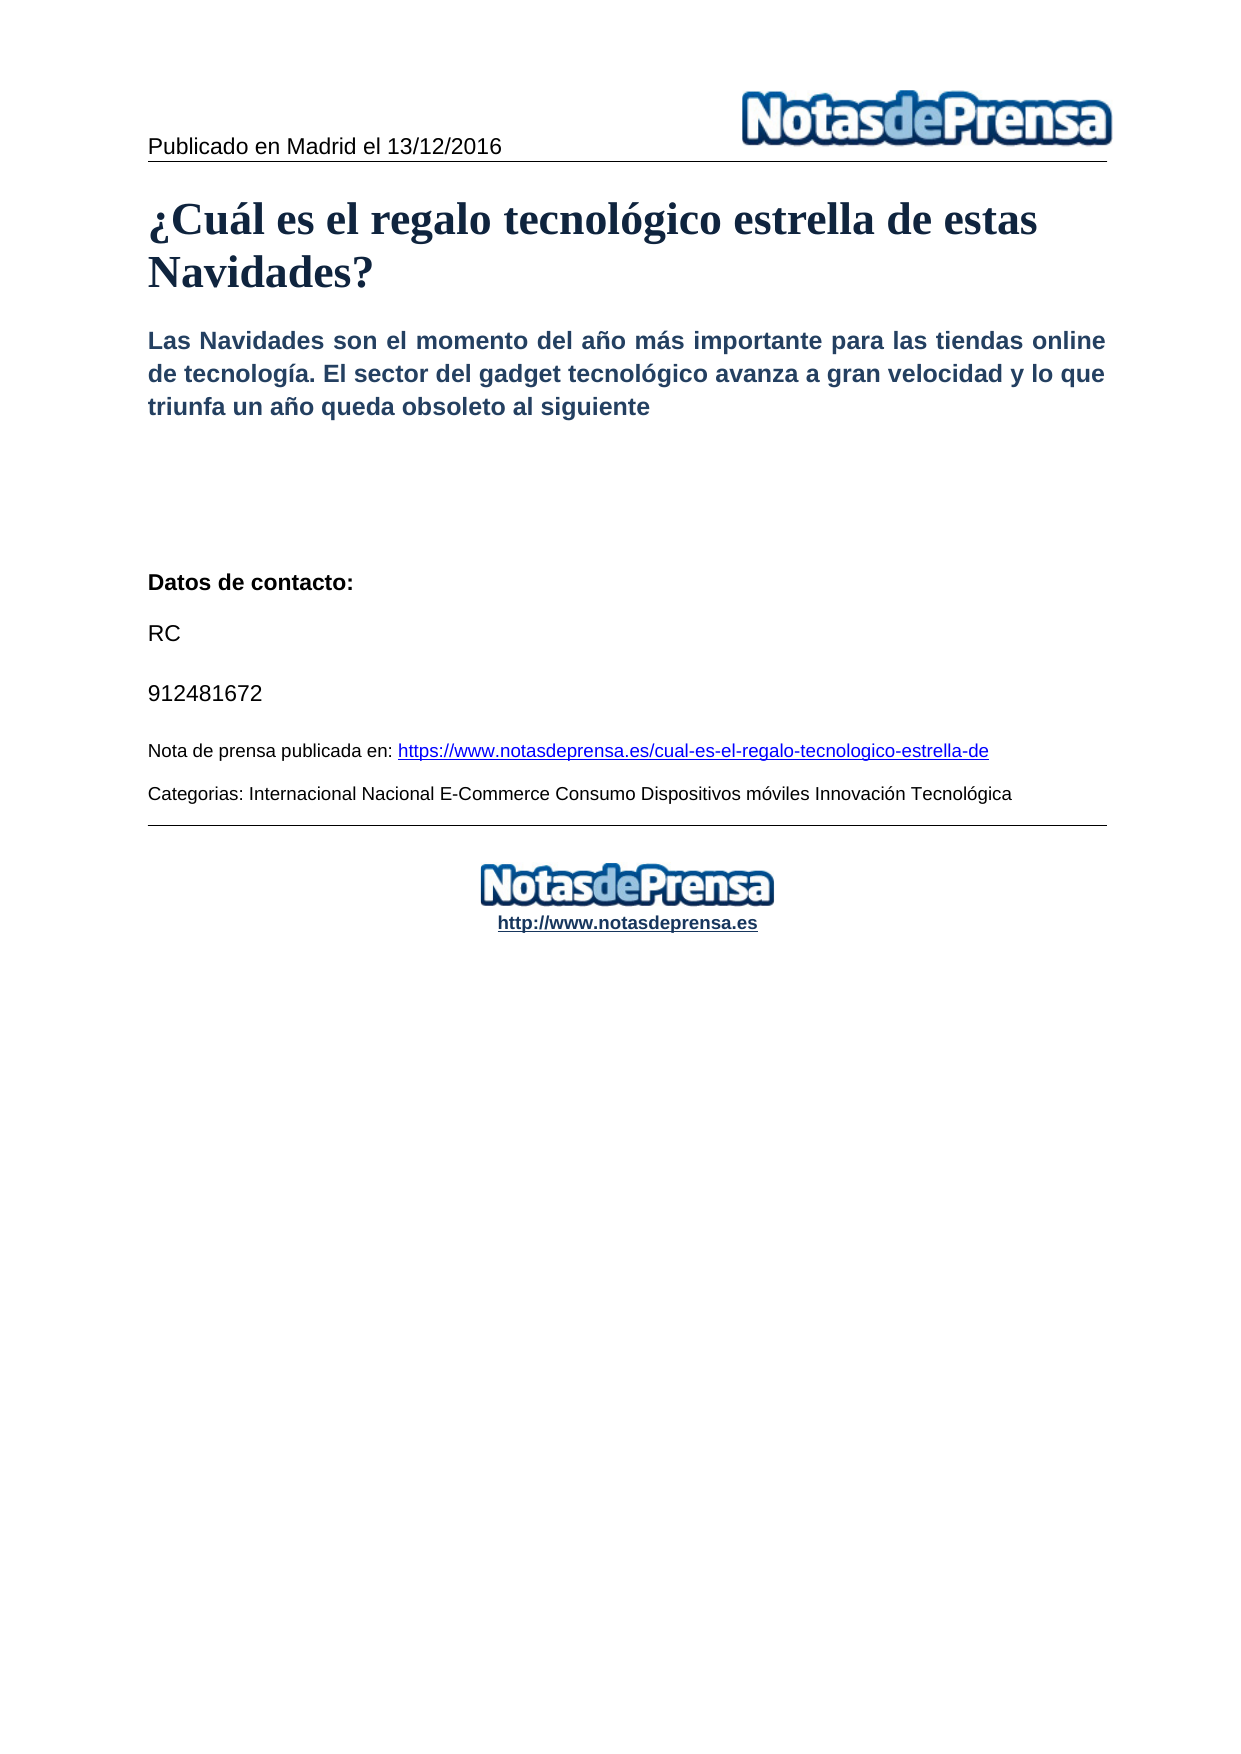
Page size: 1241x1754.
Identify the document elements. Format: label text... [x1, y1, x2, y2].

picture [742, 90, 1113, 148]
text http://www.notasdeprensa.es [148, 912, 1107, 934]
subtitle ¿Cuál es el regalo tecnológico estrella de estas Navidades? [148, 192, 1107, 297]
text Datos de contacto: [148, 568, 1107, 595]
text Publicado en Madrid el 13/12/2016 [148, 133, 1107, 161]
text 912481672 [148, 680, 1063, 706]
text Categorias: Internacional Nacional E-Commerce Consumo Dispositivos móviles Innovación Tecnológica [148, 783, 1107, 804]
text RC [148, 619, 1063, 646]
text Nota de prensa publicada en: https://www.notasdeprensa.es/cual-es-el-regalo-tecnologico-estrella-de [148, 740, 1107, 762]
subtitle Las Navidades son el momento del año más importante para las tiendas online de tecnología. El sector del gadget tecnológico avanza a gran velocidad y lo que triunfa un año queda obsoleto al siguiente [148, 326, 1107, 421]
picture [480, 862, 775, 908]
